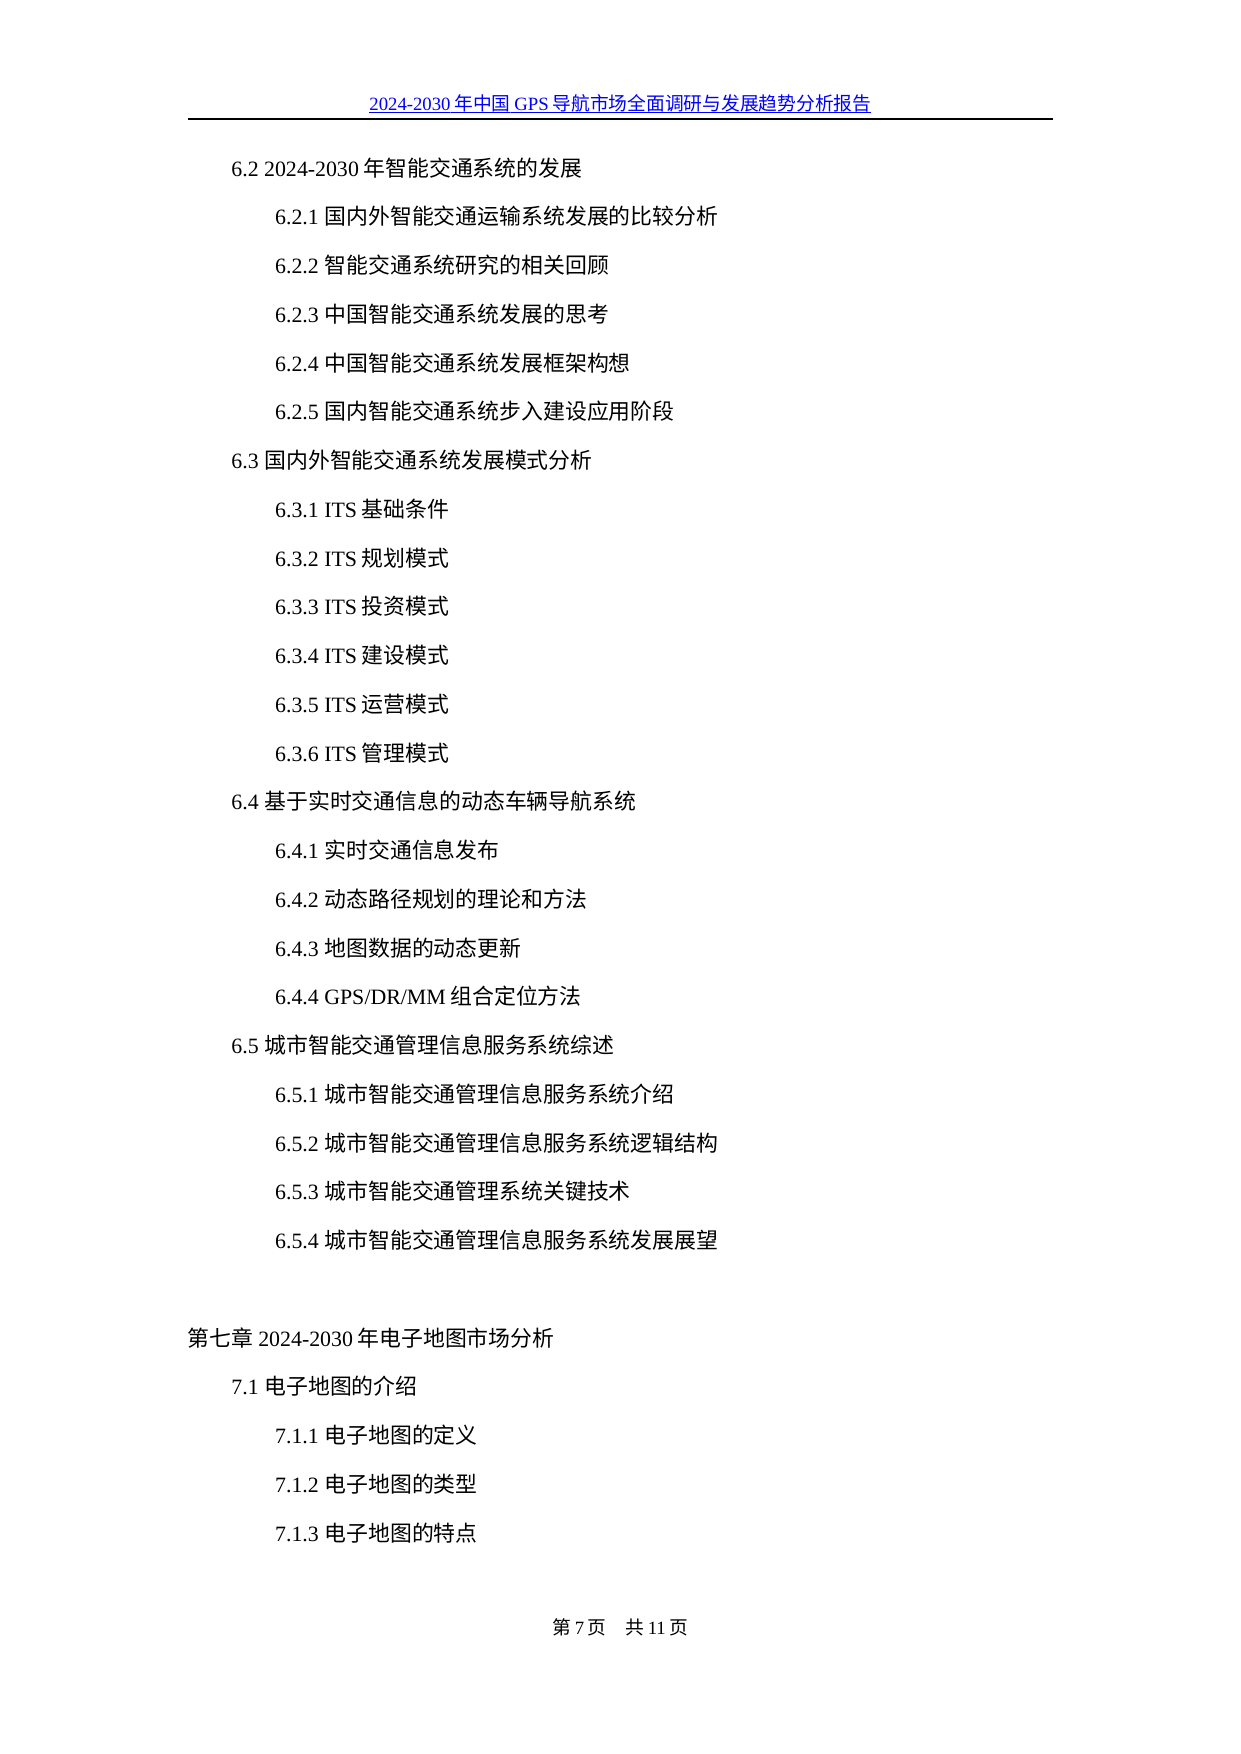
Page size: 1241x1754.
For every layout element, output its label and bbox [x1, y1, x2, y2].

text [187, 150, 1053, 1548]
